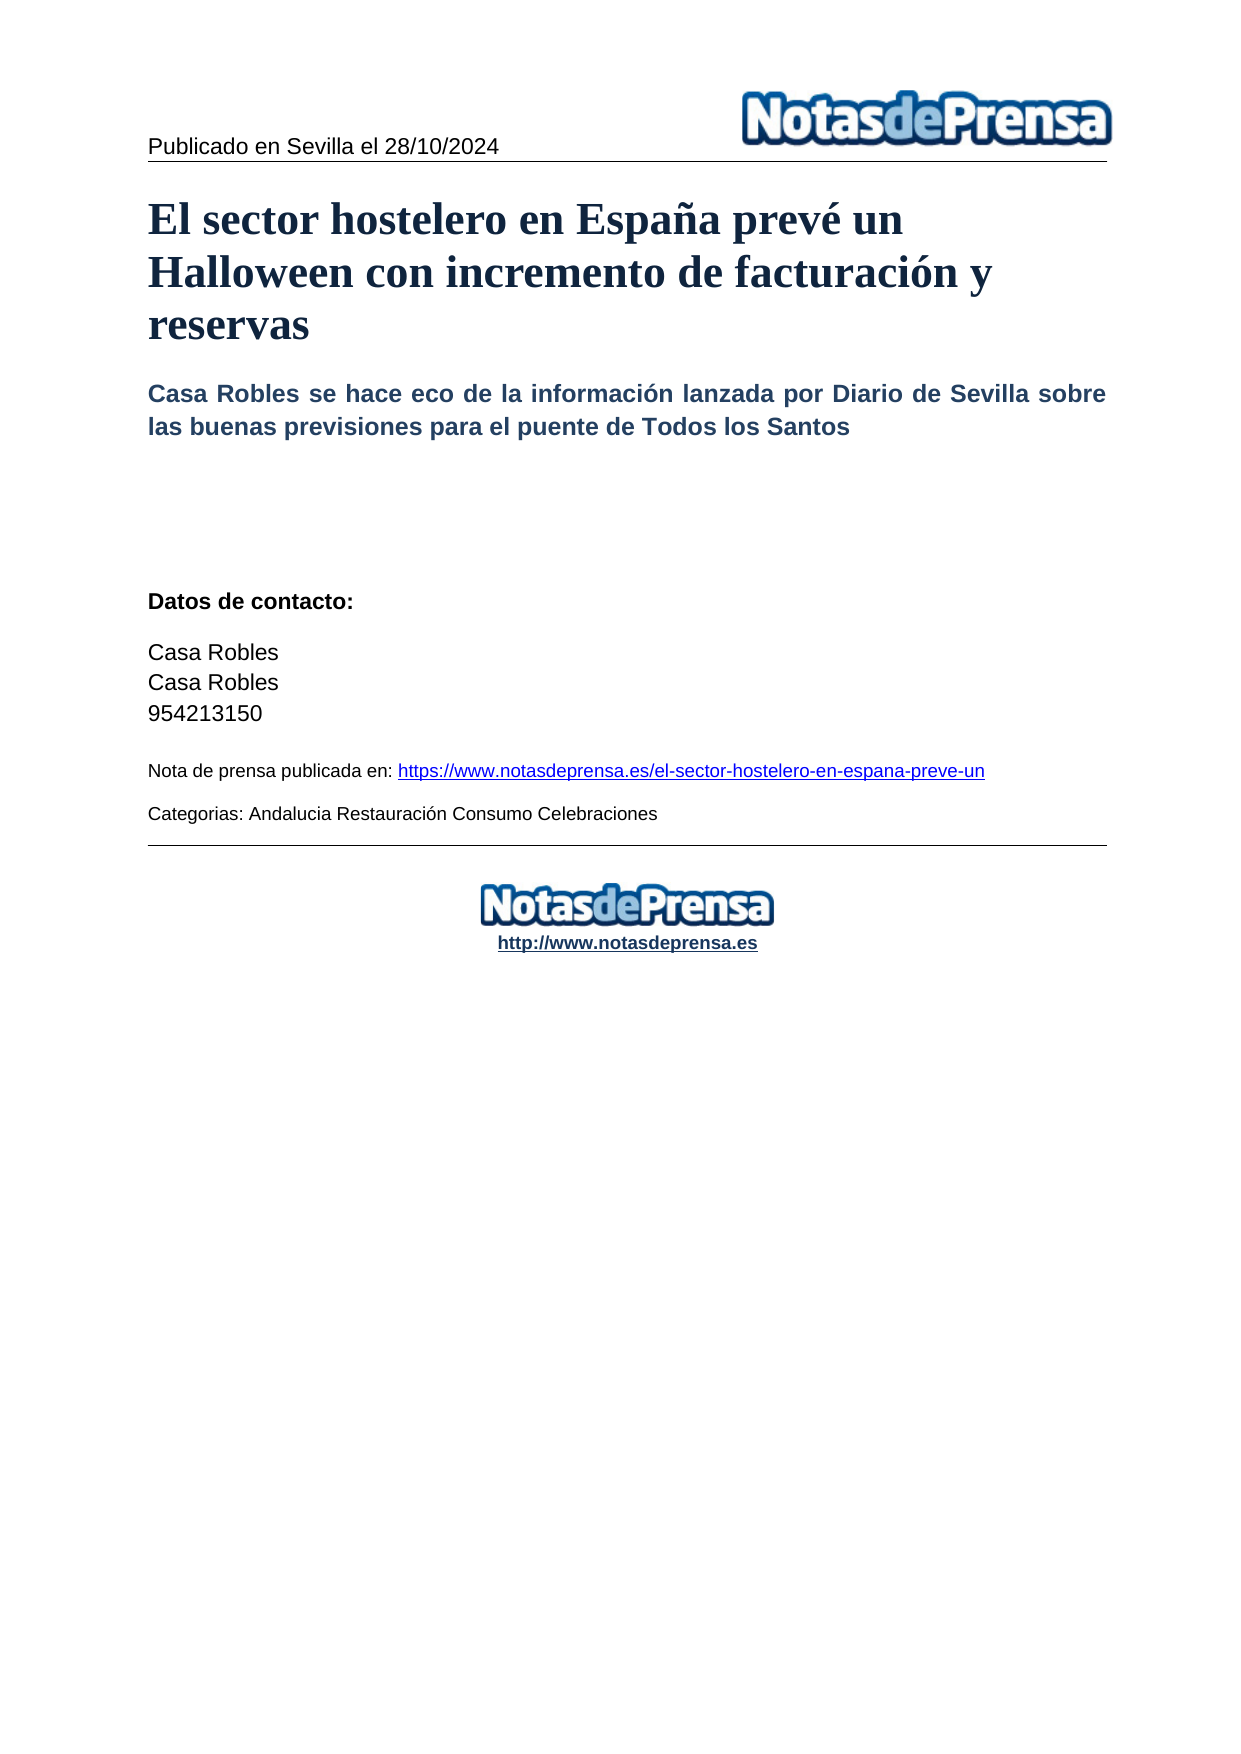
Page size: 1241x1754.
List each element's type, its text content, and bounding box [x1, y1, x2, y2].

text 954213150 [148, 699, 1063, 726]
subtitle El sector hostelero en España prevé un Halloween con incremento de facturación y reservas [148, 192, 1107, 350]
picture [742, 90, 1113, 148]
picture [480, 882, 775, 928]
text http://www.notasdeprensa.es [148, 932, 1107, 953]
subtitle Casa Robles se hace eco de la información lanzada por Diario de Sevilla sobre las buenas previsiones para el puente de Todos los Santos [148, 379, 1107, 441]
text Nota de prensa publicada en: https://www.notasdeprensa.es/el-sector-hostelero-en-espana-preve-un [148, 760, 1107, 782]
text Casa Robles [148, 669, 1063, 696]
text Datos de contacto: [148, 588, 1107, 614]
text Publicado en Sevilla el 28/10/2024 [148, 133, 1107, 161]
text Categorias: Andalucia Restauración Consumo Celebraciones [148, 802, 1107, 824]
text Casa Robles [148, 639, 1063, 666]
